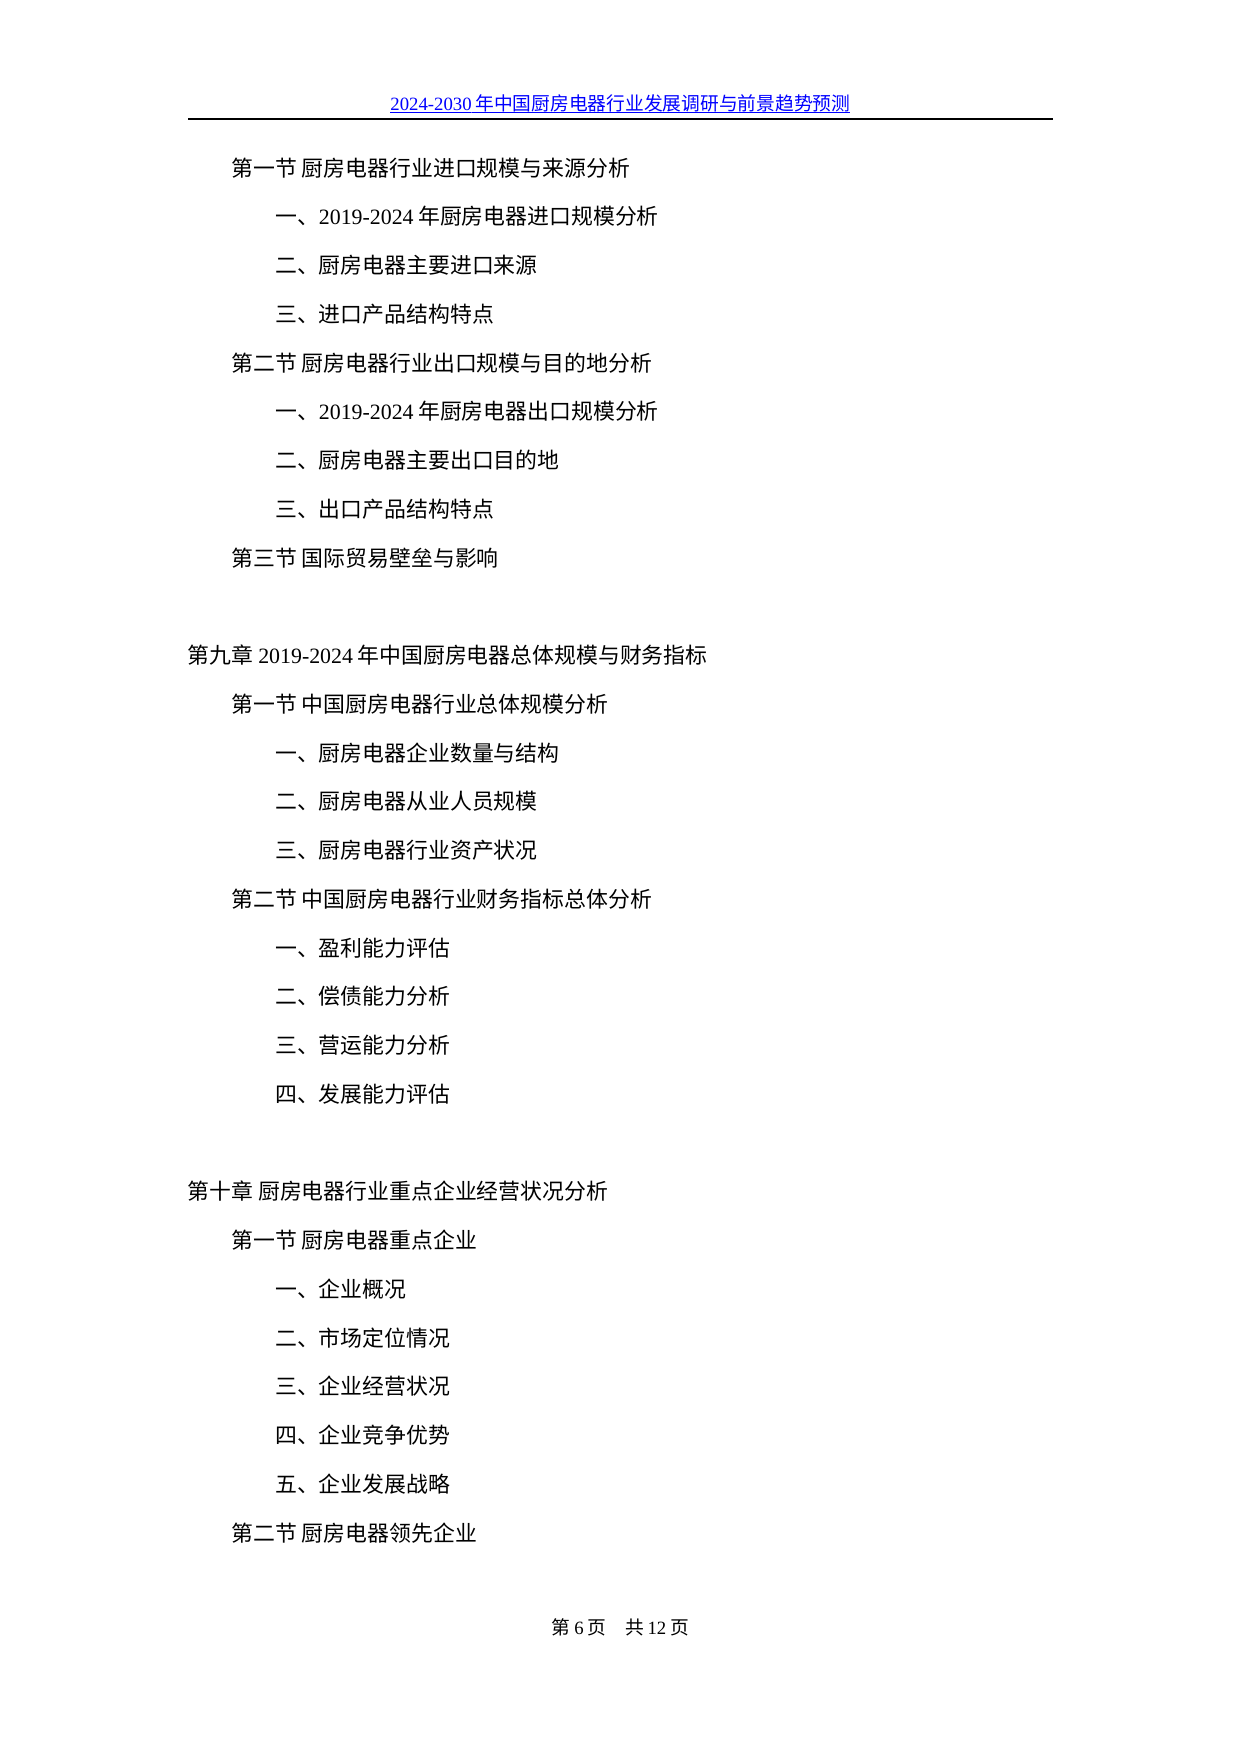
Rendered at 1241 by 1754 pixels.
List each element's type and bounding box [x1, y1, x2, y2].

text [187, 150, 1053, 1548]
